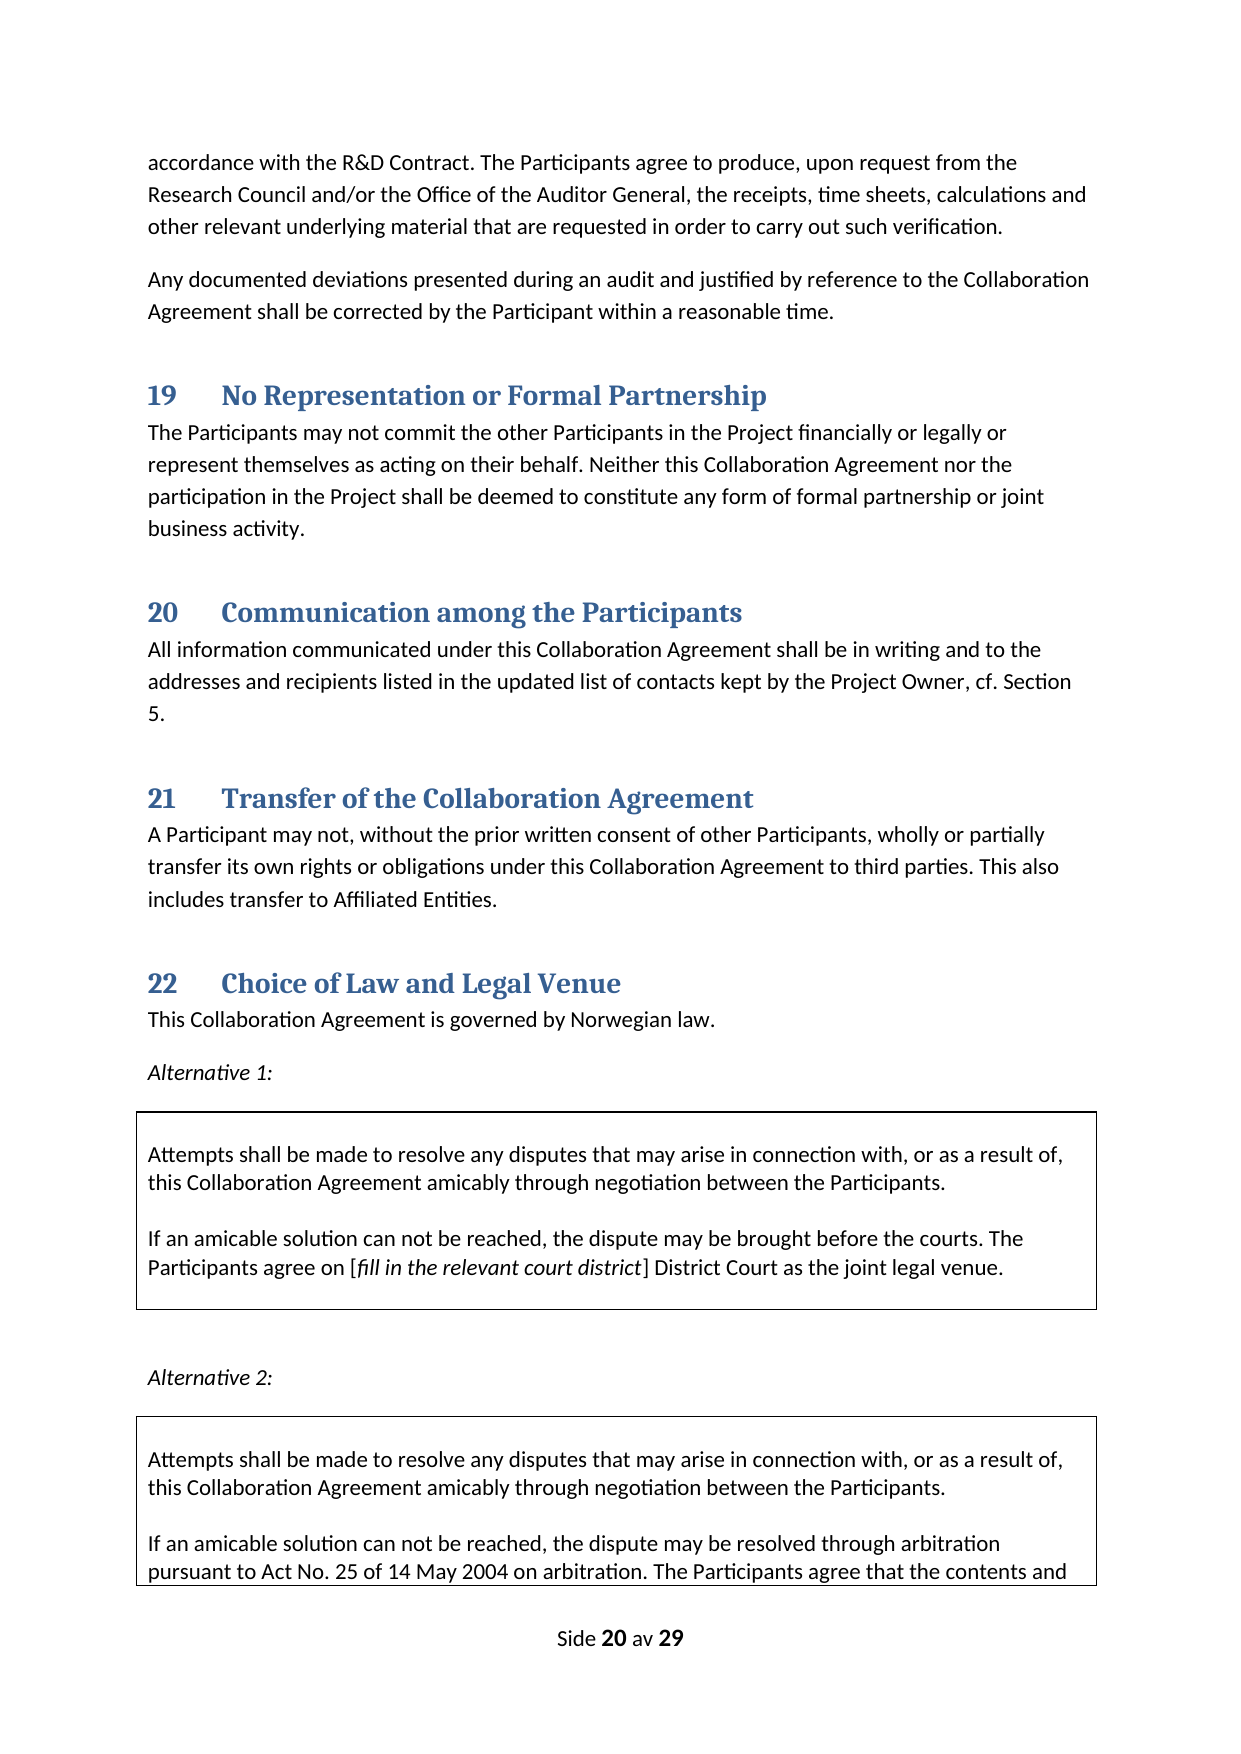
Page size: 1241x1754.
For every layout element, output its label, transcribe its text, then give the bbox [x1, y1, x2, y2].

text All information communicated under this Collaboration Agreement shall be in writing and to the addresses and recipients listed in the updated list of contacts kept by the Project Owner, cf. Section 5. [148, 635, 1093, 728]
subtitle 19 No Representation or Formal Partnership [148, 379, 1093, 413]
text Any documented deviations presented during an audit and justified by reference to the Collaboration Agreement shall be corrected by the Participant within a reasonable time. [148, 265, 1093, 325]
text The Participants may not commit the other Participants in the Project financially or legally or represent themselves as acting on their behalf. Neither this Collaboration Agreement nor the participation in the Project shall be deemed to constitute any form of formal partnership or joint business activity. [148, 418, 1093, 542]
subtitle 22 Choice of Law and Legal Venue [148, 967, 1093, 1000]
text Alternative 2: [148, 1363, 1093, 1391]
text This Collaboration Agreement is governed by Norwegian law. [148, 1005, 1093, 1033]
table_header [137, 1417, 1096, 1585]
text A Participant may not, without the prior written consent of other Participants, wholly or partially transfer its own rights or obligations under this Collaboration Agreement to third parties. This also includes transfer to Affiliated Entities. [148, 820, 1093, 913]
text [148, 148, 1093, 240]
text Alternative 1: [148, 1058, 1093, 1086]
subtitle 20 Communication among the Participants [148, 597, 1093, 630]
table_header Attempts shall be made to resolve any disputes that may arise in connection with, or as a result of, this Collaboration Agreement amicably through negotiation between the Participants. If an amicable solution can not be reached, the dispute may be brought before the courts. The Participants agree on [fill in the relevant court district] District Court as the joint legal venue. [137, 1113, 1096, 1309]
subtitle 21 Transfer of the Collaboration Agreement [148, 782, 1093, 815]
